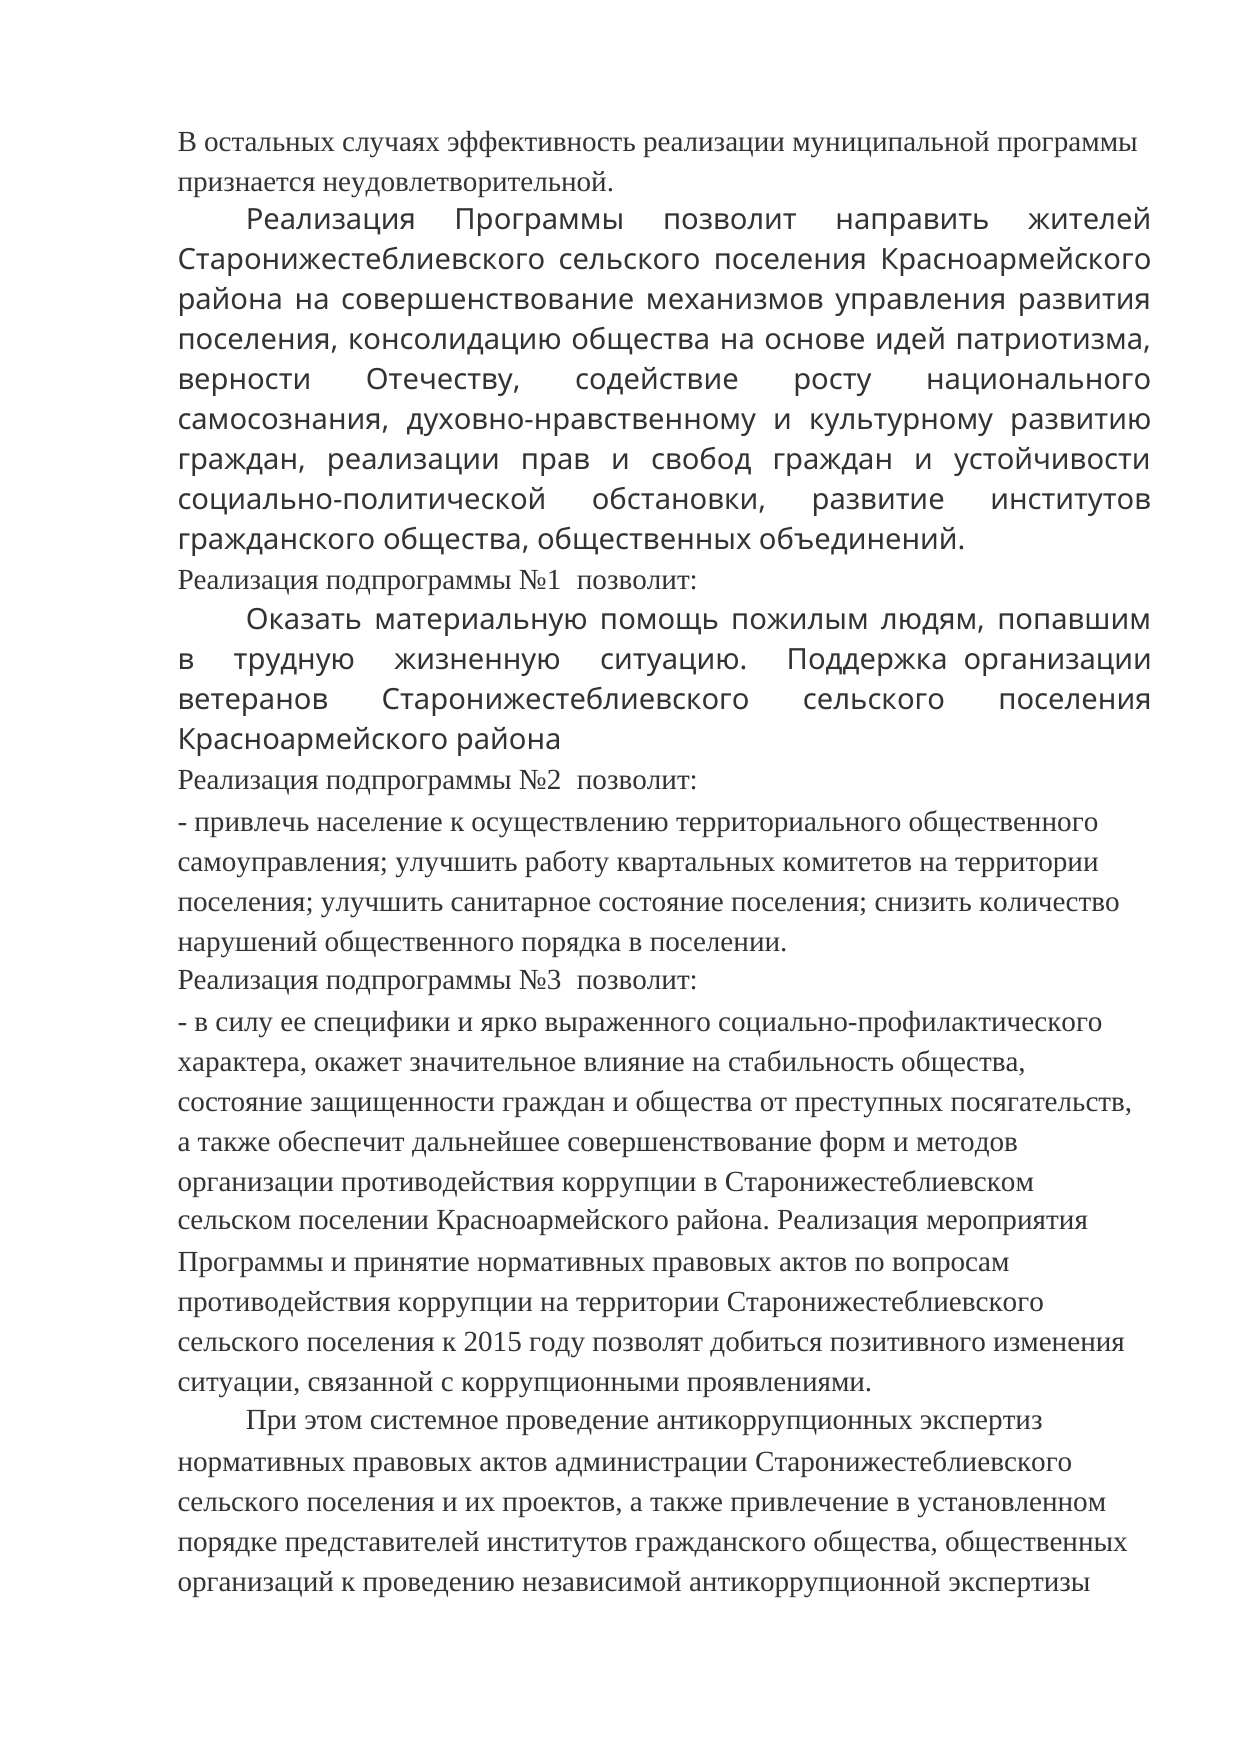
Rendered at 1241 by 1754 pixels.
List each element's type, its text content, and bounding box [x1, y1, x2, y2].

text Реализация подпрограммы №3 позволит: [177, 958, 1152, 998]
text Оказать материальную помощь пожилым людям, попавшим в трудную жизненную ситуацию. Поддержка организации ветеранов Старонижестеблиевского сельского поселения Красноармейского района [177, 598, 1152, 758]
text Реализация подпрограммы №2 позволит: [177, 758, 1152, 798]
text - привлечь население к осуществлению территориального общественного самоуправления; улучшить работу квартальных комитетов на территории поселения; улучшить санитарное состояние поселения; снизить количество нарушений общественного порядка в поселении. [177, 798, 1152, 958]
text Реализация подпрограммы №1 позволит: [177, 558, 1152, 598]
text В остальных случаях эффективность реализации муниципальной программы признается неудовлетворительной. [177, 118, 1152, 198]
text Реализация Программы позволит направить жителей Старонижестеблиевского сельского поселения Красноармейского района на совершенствование механизмов управления развития поселения, консолидацию общества на основе идей патриотизма, верности Отечеству, содействие росту национального самосознания, духовно-нравственному и культурному развитию граждан, реализации прав и свобод граждан и устойчивости социально-политической обстановки, развитие институтов гражданского общества, общественных объединений. [177, 198, 1152, 558]
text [177, 1398, 1152, 1598]
text - в силу ее специфики и ярко выраженного социально-профилактического характера, окажет значительное влияние на стабильность общества, состояние защищенности граждан и общества от преступных посягательств, а также обеспечит дальнейшее совершенствование форм и методов организации противодействия коррупции в Старонижестеблиевском сельском поселении Красноармейского района. Реализация мероприятия Программы и принятие нормативных правовых актов по вопросам противодействия коррупции на территории Старонижестеблиевского сельского поселения к 2015 году позволят добиться позитивного изменения ситуации, связанной с коррупционными проявлениями. [177, 998, 1152, 1398]
